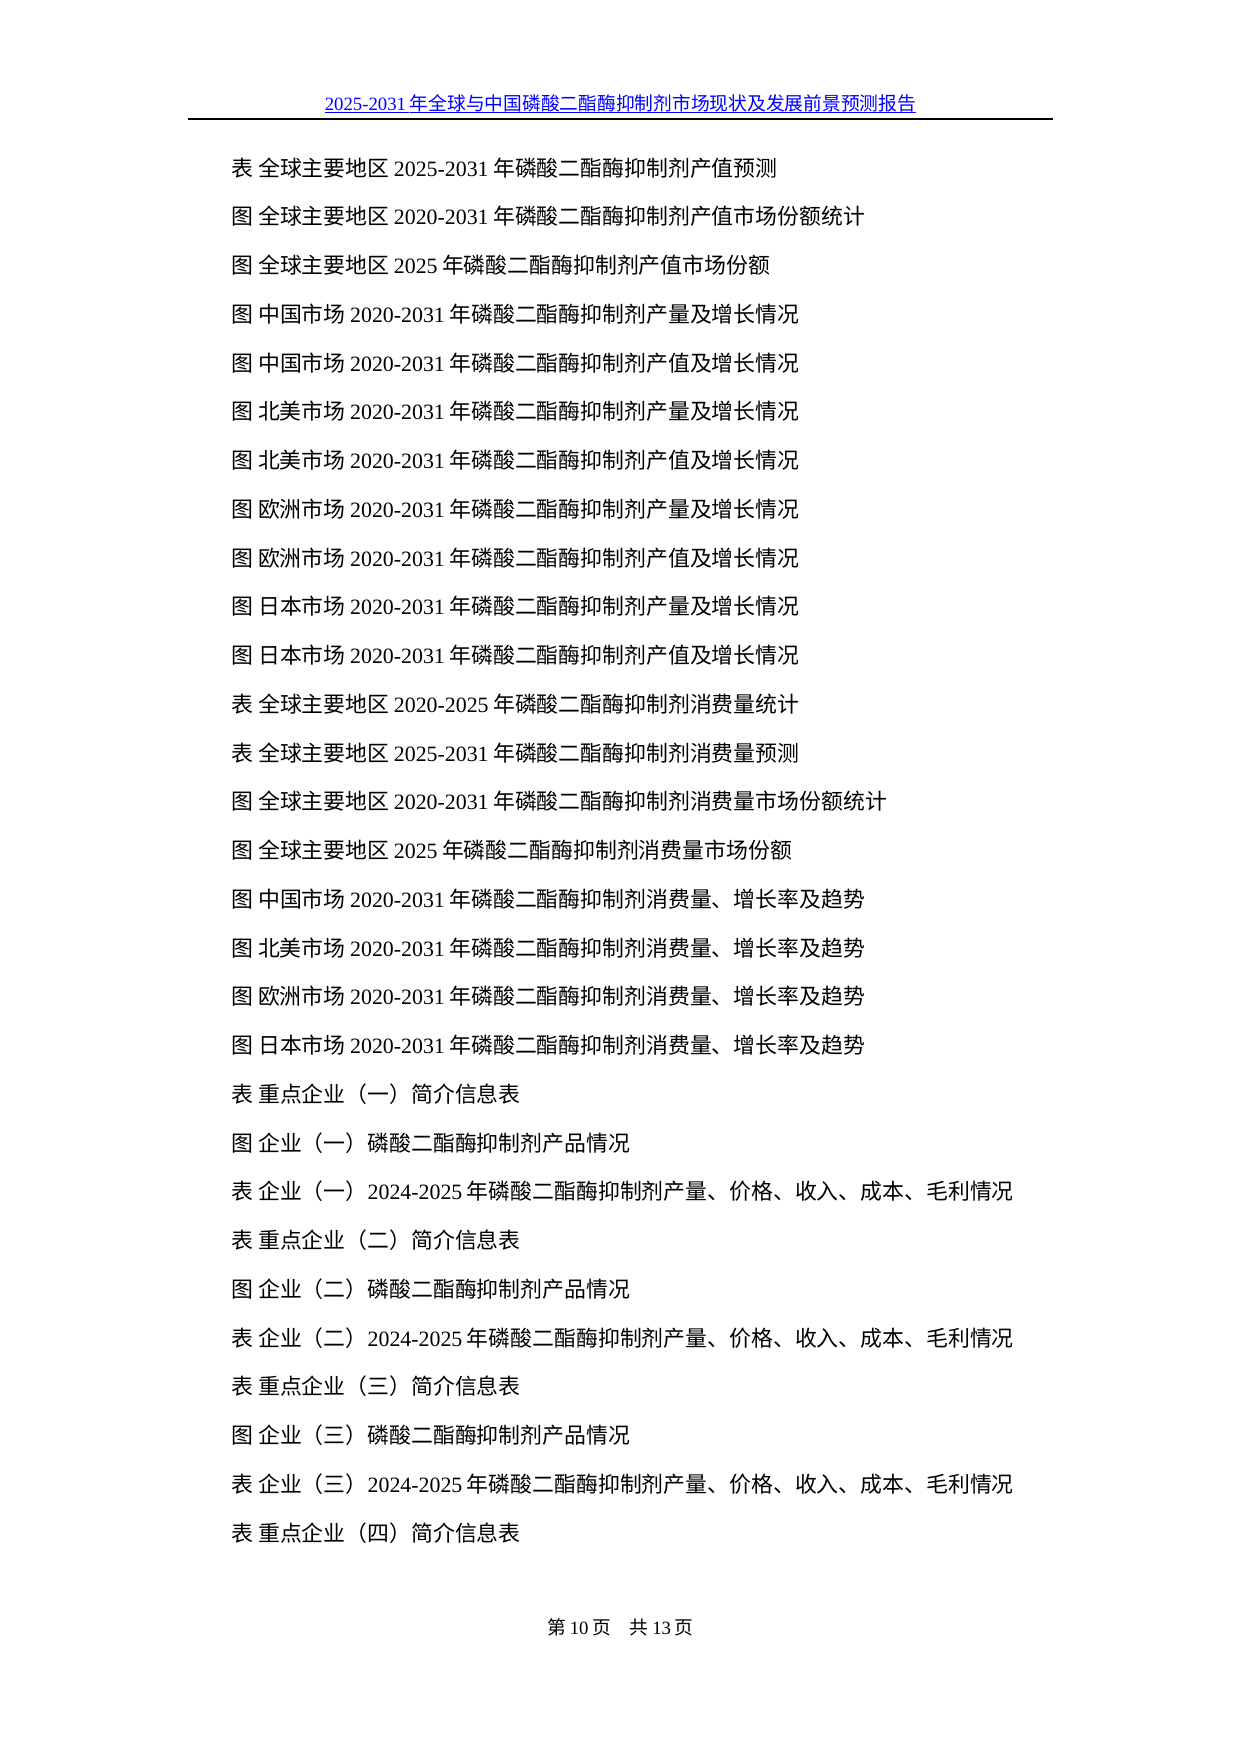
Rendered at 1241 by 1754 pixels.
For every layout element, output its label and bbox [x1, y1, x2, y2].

text [187, 150, 1053, 1548]
